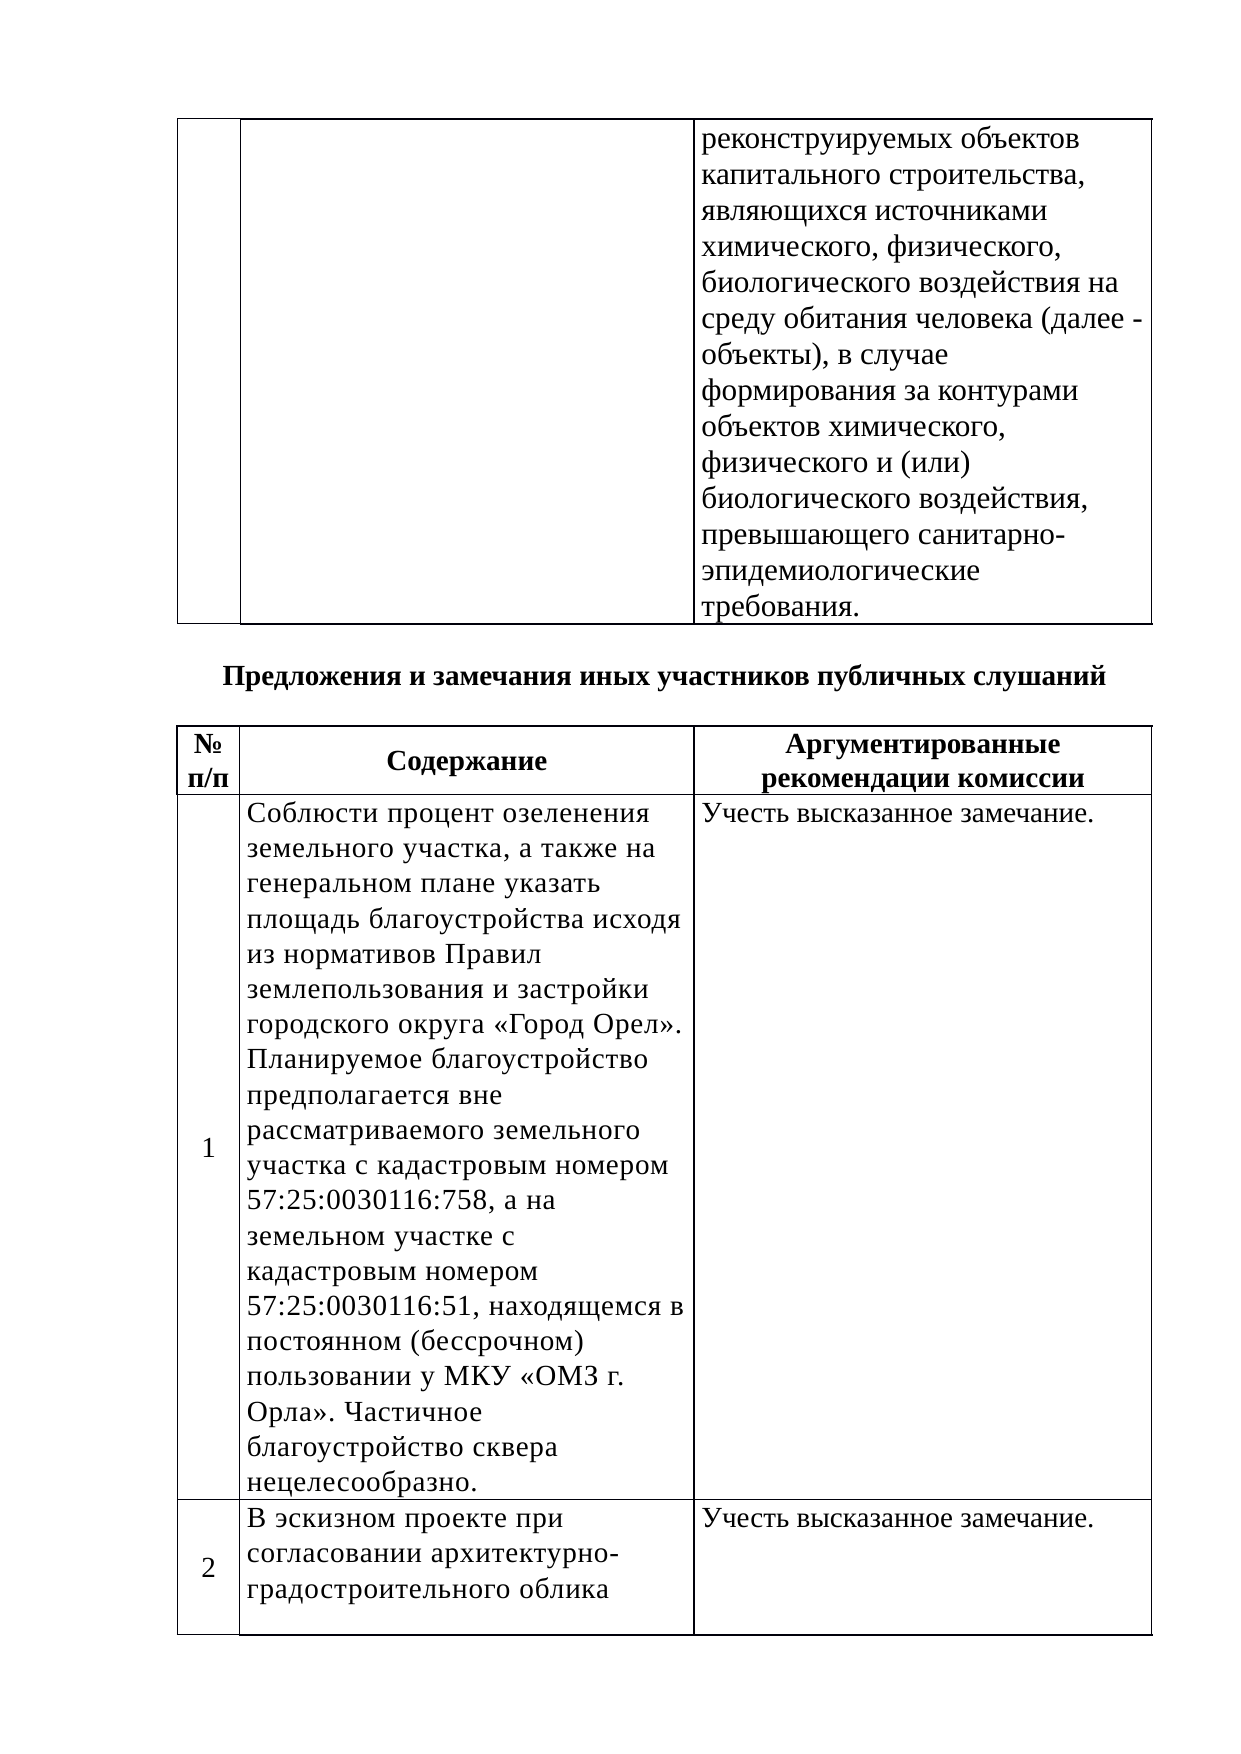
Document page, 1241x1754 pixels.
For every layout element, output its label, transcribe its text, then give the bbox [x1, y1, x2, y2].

table_cell 2 [178, 1500, 239, 1634]
table_header Содержание [240, 727, 693, 794]
table_header Аргументированные рекомендации комиссии [695, 727, 1151, 794]
text Предложения и замечания иных участников публичных слушаний [177, 658, 1152, 691]
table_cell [695, 1500, 1151, 1634]
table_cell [695, 120, 1151, 623]
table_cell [240, 1500, 693, 1634]
table_cell Учесть высказанное замечание. [695, 795, 1151, 1499]
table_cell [241, 120, 693, 623]
table_header № п/п [178, 727, 239, 794]
table_cell 1 [178, 119, 240, 623]
table_cell Соблюсти процент озеленения земельного участка, а также на генеральном плане указать площадь благоустройства исходя из нормативов Правил землепользования и застройки городского округа «Город Орел». Планируемое благоустройство предполагается вне рассматриваемого земельного участка с кадастровым номером 57:25:0030116:758, а на земельном участке с кадастровым номером 57:25:0030116:51, находящемся в постоянном (бессрочном) пользовании у МКУ «ОМЗ г. Орла». Частичное благоустройство сквера нецелесообразно. [240, 795, 693, 1499]
table_cell 1 [178, 795, 239, 1499]
